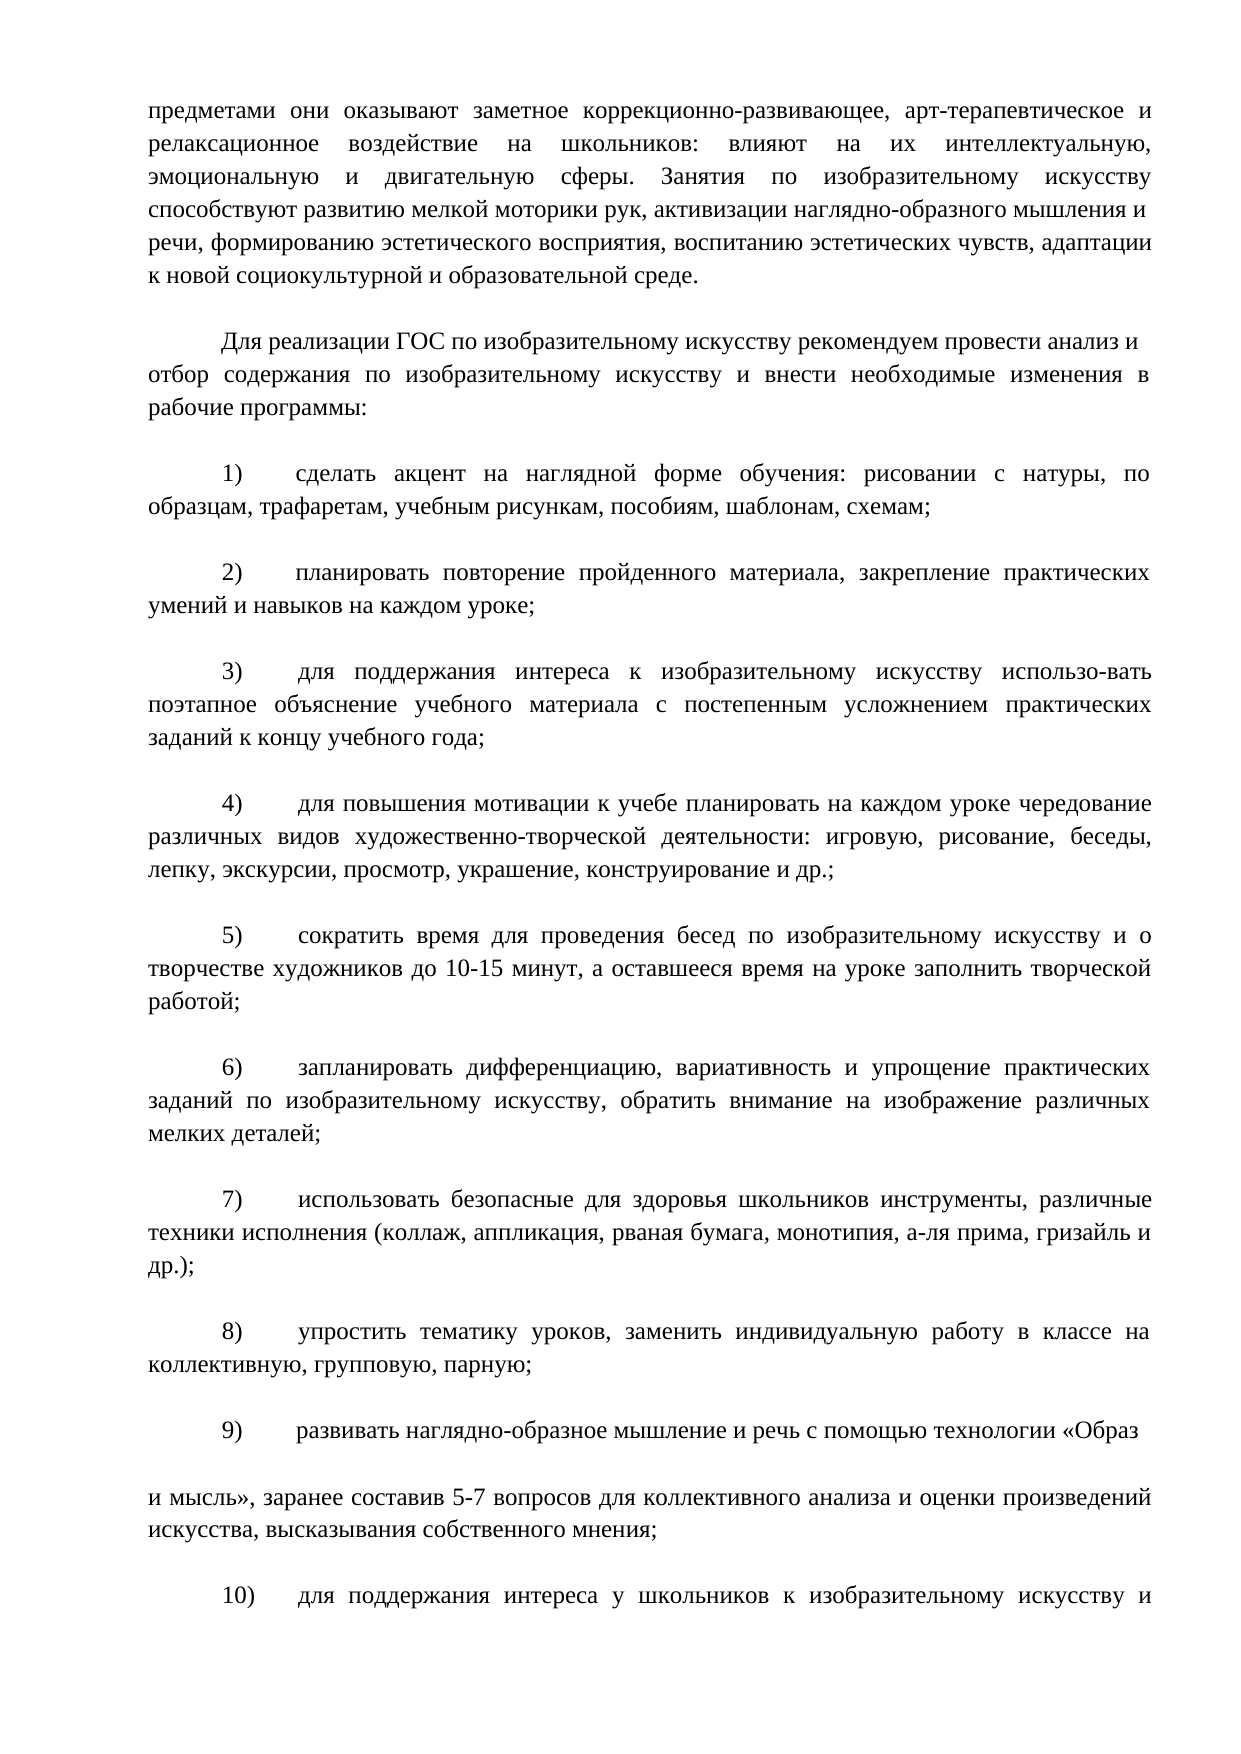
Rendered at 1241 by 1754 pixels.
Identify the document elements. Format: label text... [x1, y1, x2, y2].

text речи, формированию эстетического восприятия, воспитанию эстетических чувств, адаптации к новой социокультурной и образовательной среде. [148, 227, 1153, 288]
list использовать безопасные для здоровья школьников инструменты, различные техники исполнения (коллаж, аппликация, рваная бумага, монотипия, а-ля прима, гризайль и др.); [148, 1184, 1153, 1279]
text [148, 95, 1153, 222]
list упростить тематику уроков, заменить индивидуальную работу в классе на коллективную, групповую, парную; [148, 1316, 1151, 1378]
list для поддержания интереса к изобразительному искусству использо-вать поэтапное объяснение учебного материала с постепенным усложнением практических заданий к концу учебного года; [148, 656, 1153, 751]
list мысль», заранее составив 5-7 вопросов для коллективного анализа и оценки произведений искусства, высказывания собственного мнения; [148, 1482, 1153, 1543]
list сделать акцент на наглядной форме обучения: рисовании с натуры, по образцам, трафаретам, учебным рисункам, пособиям, шаблонам, схемам; [148, 458, 1151, 520]
text отбор содержания по изобразительному искусству и внести необходимые изменения в рабочие программы: [148, 359, 1151, 421]
text Для реализации ГОС по изобразительному искусству рекомендуем провести анализ и [221, 326, 1153, 354]
list для повышения мотивации к учебе планировать на каждом уроке чередование различных видов художественно-творческой деятельности: игровую, рисование, беседы, лепку, экскурсии, просмотр, украшение, конструирование и др.; [148, 788, 1153, 883]
list сократить время для проведения бесед по изобразительному искусству и о творчестве художников до 10-15 минут, а оставшееся время на уроке заполнить творческой работой; [148, 920, 1153, 1015]
list запланировать дифференциацию, вариативность и упрощение практических заданий по изобразительному искусству, обратить внимание на изображение различных мелких деталей; [148, 1052, 1151, 1147]
list планировать повторение пройденного материала, закрепление практических умений и навыков на каждом уроке; [148, 557, 1151, 619]
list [148, 1581, 1153, 1609]
list развивать наглядно-образное мышление и речь с помощью технологии «Образ [222, 1416, 1153, 1444]
